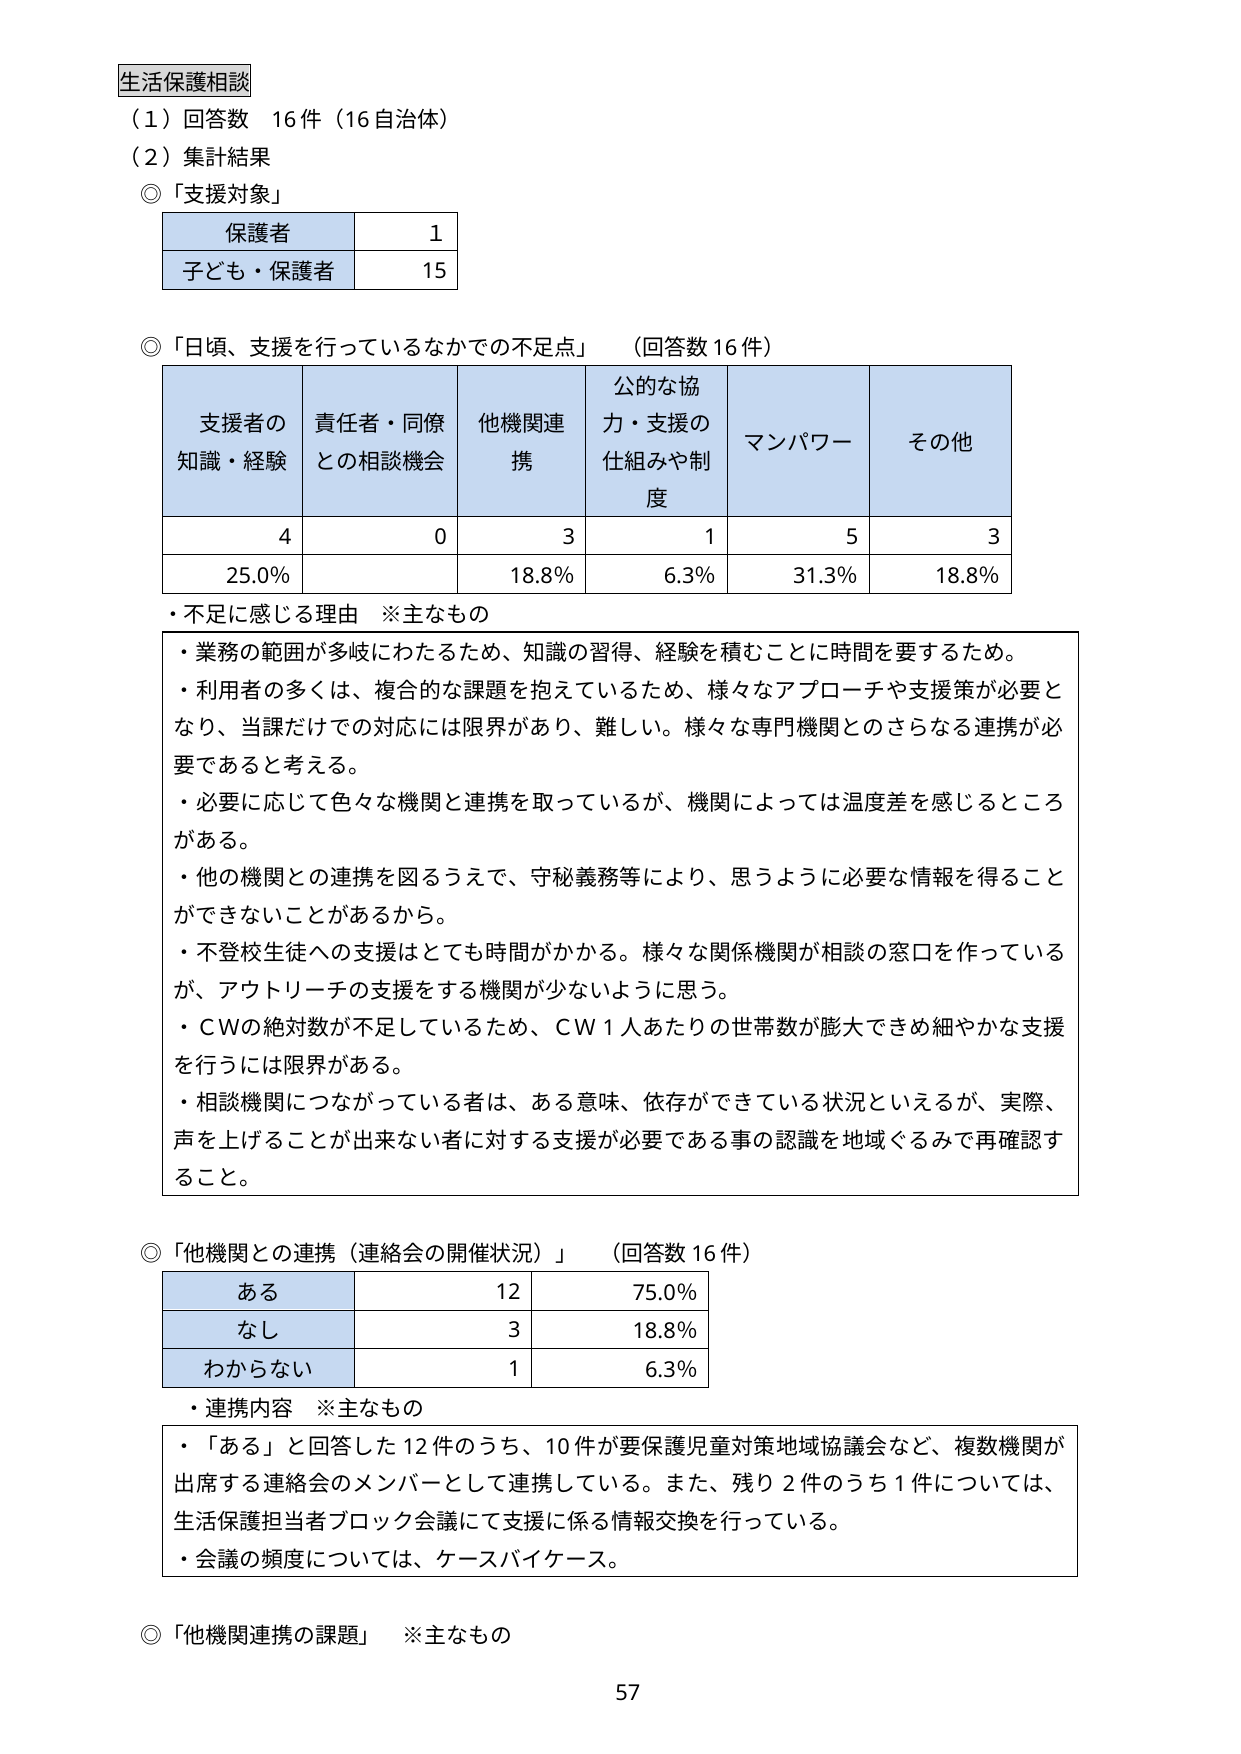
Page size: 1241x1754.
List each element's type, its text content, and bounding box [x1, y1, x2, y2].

table_cell 3 [870, 517, 1011, 554]
text ・連携内容 ※主なもの [118, 1388, 1137, 1425]
text ◎「日頃、支援を行っているなかでの不足点」 （回答数16件） [118, 327, 1137, 365]
text ◎「他機関との連携（連絡会の開催状況）」 （回答数16件） [118, 1233, 1137, 1271]
table_cell 5 [728, 517, 869, 554]
text （２）集計結果 [118, 137, 1137, 174]
table_cell 15 [355, 251, 457, 289]
table_cell 18.8％ [458, 555, 585, 593]
table_cell 3 [355, 1311, 531, 1348]
text 生活保護相談 [118, 62, 1137, 99]
table_header その他 [870, 366, 1011, 516]
table_header 責任者・同僚との相談機会 [303, 366, 457, 516]
table_header 公的な協力・支援の仕組みや制度 [586, 366, 727, 516]
table_header ・「ある」と回答した12件のうち、10件が要保護児童対策地域協議会など、複数機関が出席する連絡会のメンバーとして連携している。また、残り2件のうち1件については、生活保護担当者ブロック会議にて支援に係る情報交換を行っている。 ・会議の頻度については、ケースバイケース。 [163, 1426, 1077, 1576]
table_header 保護者 [163, 213, 354, 250]
text ◎「支援対象」 [118, 174, 1137, 212]
table_header ある [163, 1272, 354, 1309]
table_cell 1 [586, 517, 727, 554]
table_header 12 [355, 1272, 531, 1309]
text （１）回答数 16件（16自治体） [118, 99, 1137, 137]
table_header 他機関連携 [458, 366, 585, 516]
table_cell なし [163, 1311, 354, 1348]
table_header マンパワー [728, 366, 869, 516]
table_cell 0 [303, 517, 457, 554]
table_cell 3 [458, 517, 585, 554]
table_cell 18.8％ [870, 555, 1011, 593]
table_header １ [355, 213, 457, 250]
table_cell 子ども・保護者 [163, 251, 354, 289]
table_cell 1 [355, 1349, 531, 1387]
table_header 支援者の 知識・経験 [163, 366, 302, 516]
table_cell 31.3％ [728, 555, 869, 593]
table_header 75.0％ [532, 1272, 708, 1309]
table_cell 4 [163, 517, 302, 554]
table_header ・業務の範囲が多岐にわたるため、知識の習得、経験を積むことに時間を要するため。 ・利用者の多くは、複合的な課題を抱えているため、様々なアプローチや支援策が必要となり、当課だけでの対応には限界があり、難しい。様々な専門機関とのさらなる連携が必要であると考える。 ・必要に応じて色々な機関と連携を取っているが、機関によっては温度差を感じるところがある。 ・他の機関との連携を図るうえで、守秘義務等により、思うように必要な情報を得ることができないことがあるから。 ・不登校生徒への支援はとても時間がかかる。様々な関係機関が相談の窓口を作っているが、アウトリーチの支援をする機関が少ないように思う。 ・ＣＷの絶対数が不足しているため、ＣＷ1人あたりの世帯数が膨大できめ細やかな支援を行うには限界がある。 ・相談機関につながっている者は、ある意味、依存ができている状況といえるが、実際、声を上げることが出来ない者に対する支援が必要である事の認識を地域ぐるみで再確認すること。 [163, 633, 1078, 1195]
table_cell わからない [163, 1349, 354, 1387]
table_cell 18.8％ [532, 1311, 708, 1348]
text ◎「他機関連携の課題」 ※主なもの [118, 1615, 1137, 1652]
table_cell 6.3％ [586, 555, 727, 593]
text ・不足に感じる理由 ※主なもの [118, 594, 1137, 631]
table_cell 6.3％ [532, 1349, 708, 1387]
table_cell 25.0％ [163, 555, 302, 593]
table_cell [303, 555, 457, 593]
